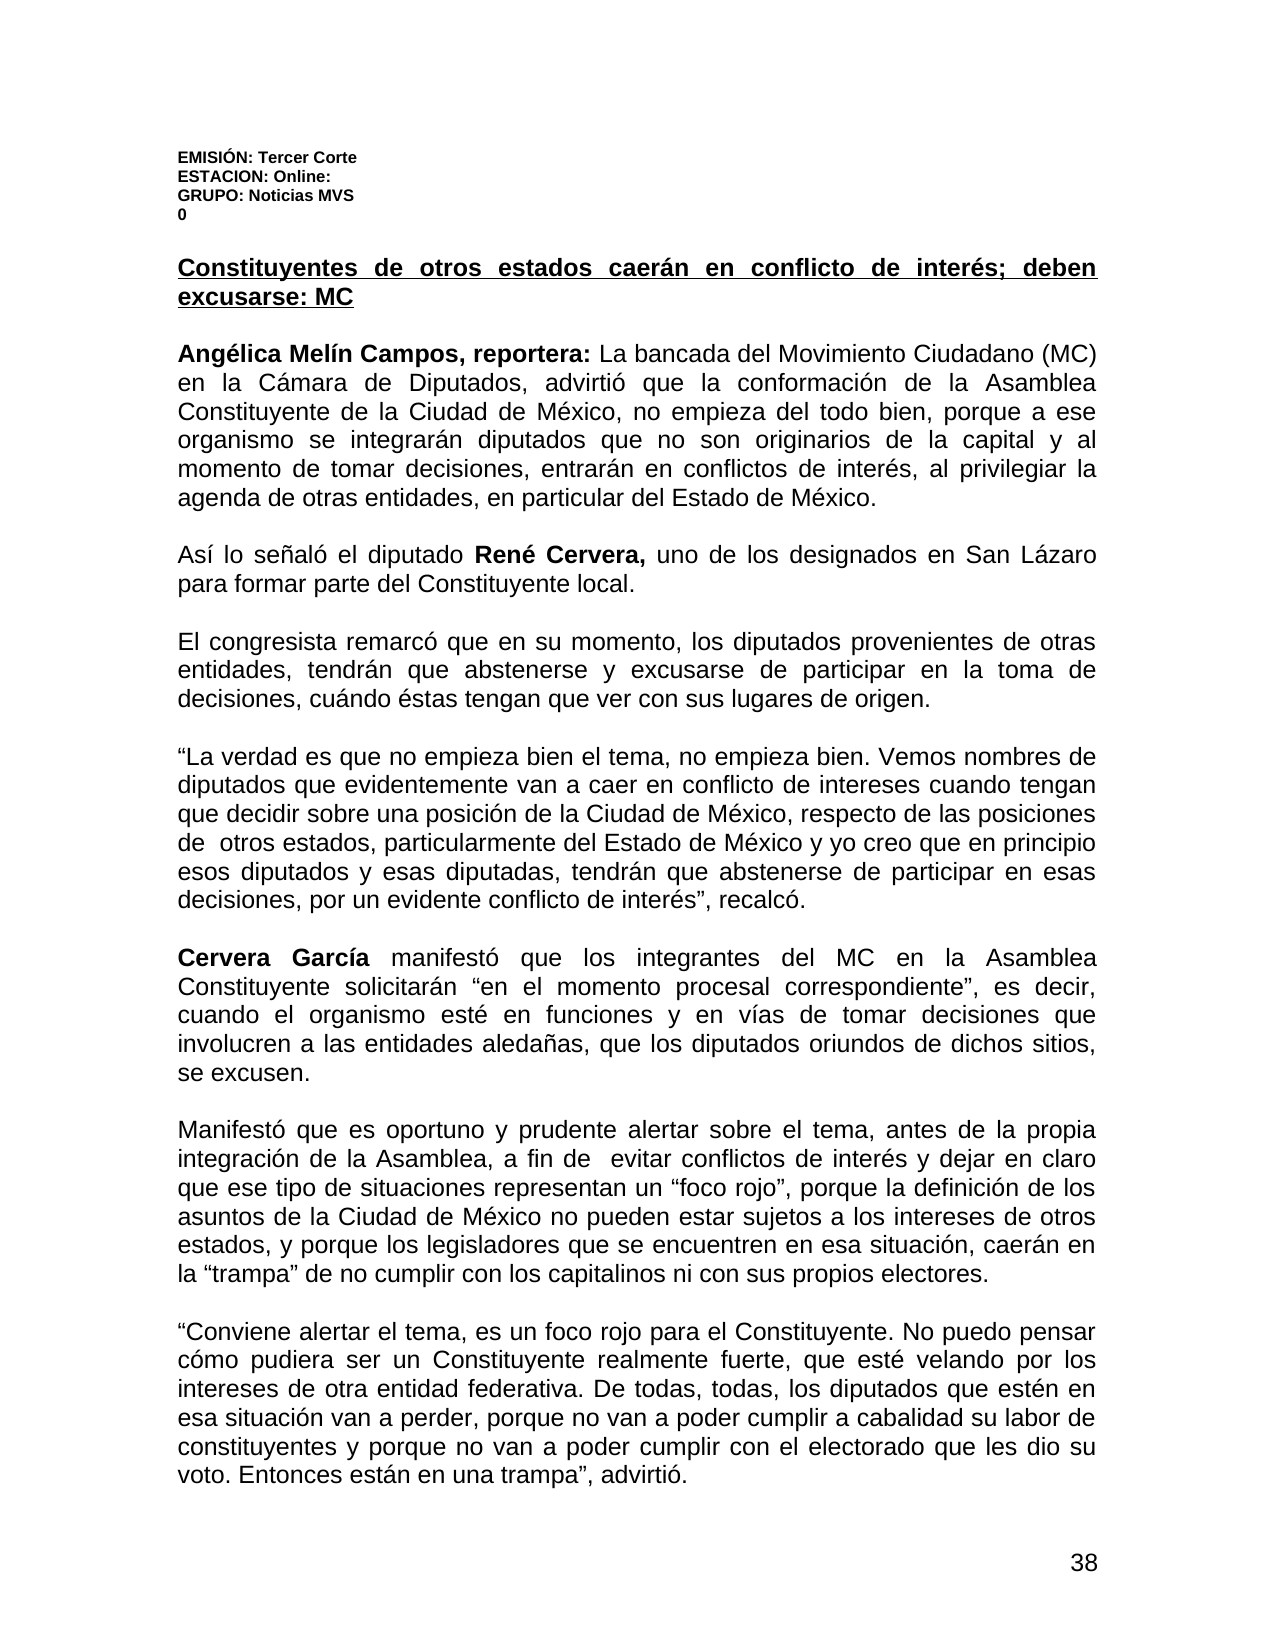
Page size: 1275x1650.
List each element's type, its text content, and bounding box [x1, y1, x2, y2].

text Cervera García manifestó que los integrantes del MC en la Asamblea Constituyente solicitarán “en el momento procesal correspondiente”, es decir, cuando el organismo esté en funciones y en vías de tomar decisiones que involucren a las entidades aledañas, que los diputados oriundos de dichos sitios, se excusen. [177, 943, 1098, 1087]
text Constituyentes de otros estados caerán en conflicto de interés; deben excusarse: MC [177, 279, 1098, 311]
text ESTACION: Online: [177, 167, 1098, 186]
text EMISIÓN: Tercer Corte [177, 148, 1098, 167]
text Así lo señaló el diputado René Cervera, uno de los designados en San Lázaro para formar parte del Constituyente local. [177, 541, 1098, 598]
text 0 [177, 205, 1098, 224]
text “Conviene alertar el tema, es un foco rojo para el Constituyente. No puedo pensar cómo pudiera ser un Constituyente realmente fuerte, que esté velando por los intereses de otra entidad federativa. De todas, todas, los diputados que estén en esa situación van a perder, porque no van a poder cumplir a cabalidad su labor de constituyentes y porque no van a poder cumplir con el electorado que les dio su voto. Entonces están en una trampa”, advirtió. [177, 1317, 1098, 1489]
text Constituyentes de otros estados caerán en conflicto de interés; deben excusarse: MC [177, 253, 1098, 278]
text GRUPO: Noticias MVS [177, 186, 1098, 205]
text El congresista remarcó que en su momento, los diputados provenientes de otras entidades, tendrán que abstenerse y excusarse de participar en la toma de decisiones, cuándo éstas tengan que ver con sus lugares de origen. [177, 627, 1098, 713]
text Manifestó que es oportuno y prudente alertar sobre el tema, antes de la propia integración de la Asamblea, a fin de evitar conflictos de interés y dejar en claro que ese tipo de situaciones representan un “foco rojo”, porque la definición de los asuntos de la Ciudad de México no pueden estar sujetos a los intereses de otros estados, y porque los legisladores que se encuentren en esa situación, caerán en la “trampa” de no cumplir con los capitalinos ni con sus propios electores. [177, 1116, 1098, 1288]
text “La verdad es que no empieza bien el tema, no empieza bien. Vemos nombres de diputados que evidentemente van a caer en conflicto de intereses cuando tengan que decidir sobre una posición de la Ciudad de México, respecto de las posiciones de otros estados, particularmente del Estado de México y yo creo que en principio esos diputados y esas diputadas, tendrán que abstenerse de participar en esas decisiones, por un evidente conflicto de interés”, recalcó. [177, 742, 1098, 914]
text Angélica Melín Campos, reportera: La bancada del Movimiento Ciudadano (MC) en la Cámara de Diputados, advirtió que la conformación de la Asamblea Constituyente de la Ciudad de México, no empieza del todo bien, porque a ese organismo se integrarán diputados que no son originarios de la capital y al momento de tomar decisiones, entrarán en conflictos de interés, al privilegiar la agenda de otras entidades, en particular del Estado de México. [177, 339, 1098, 512]
